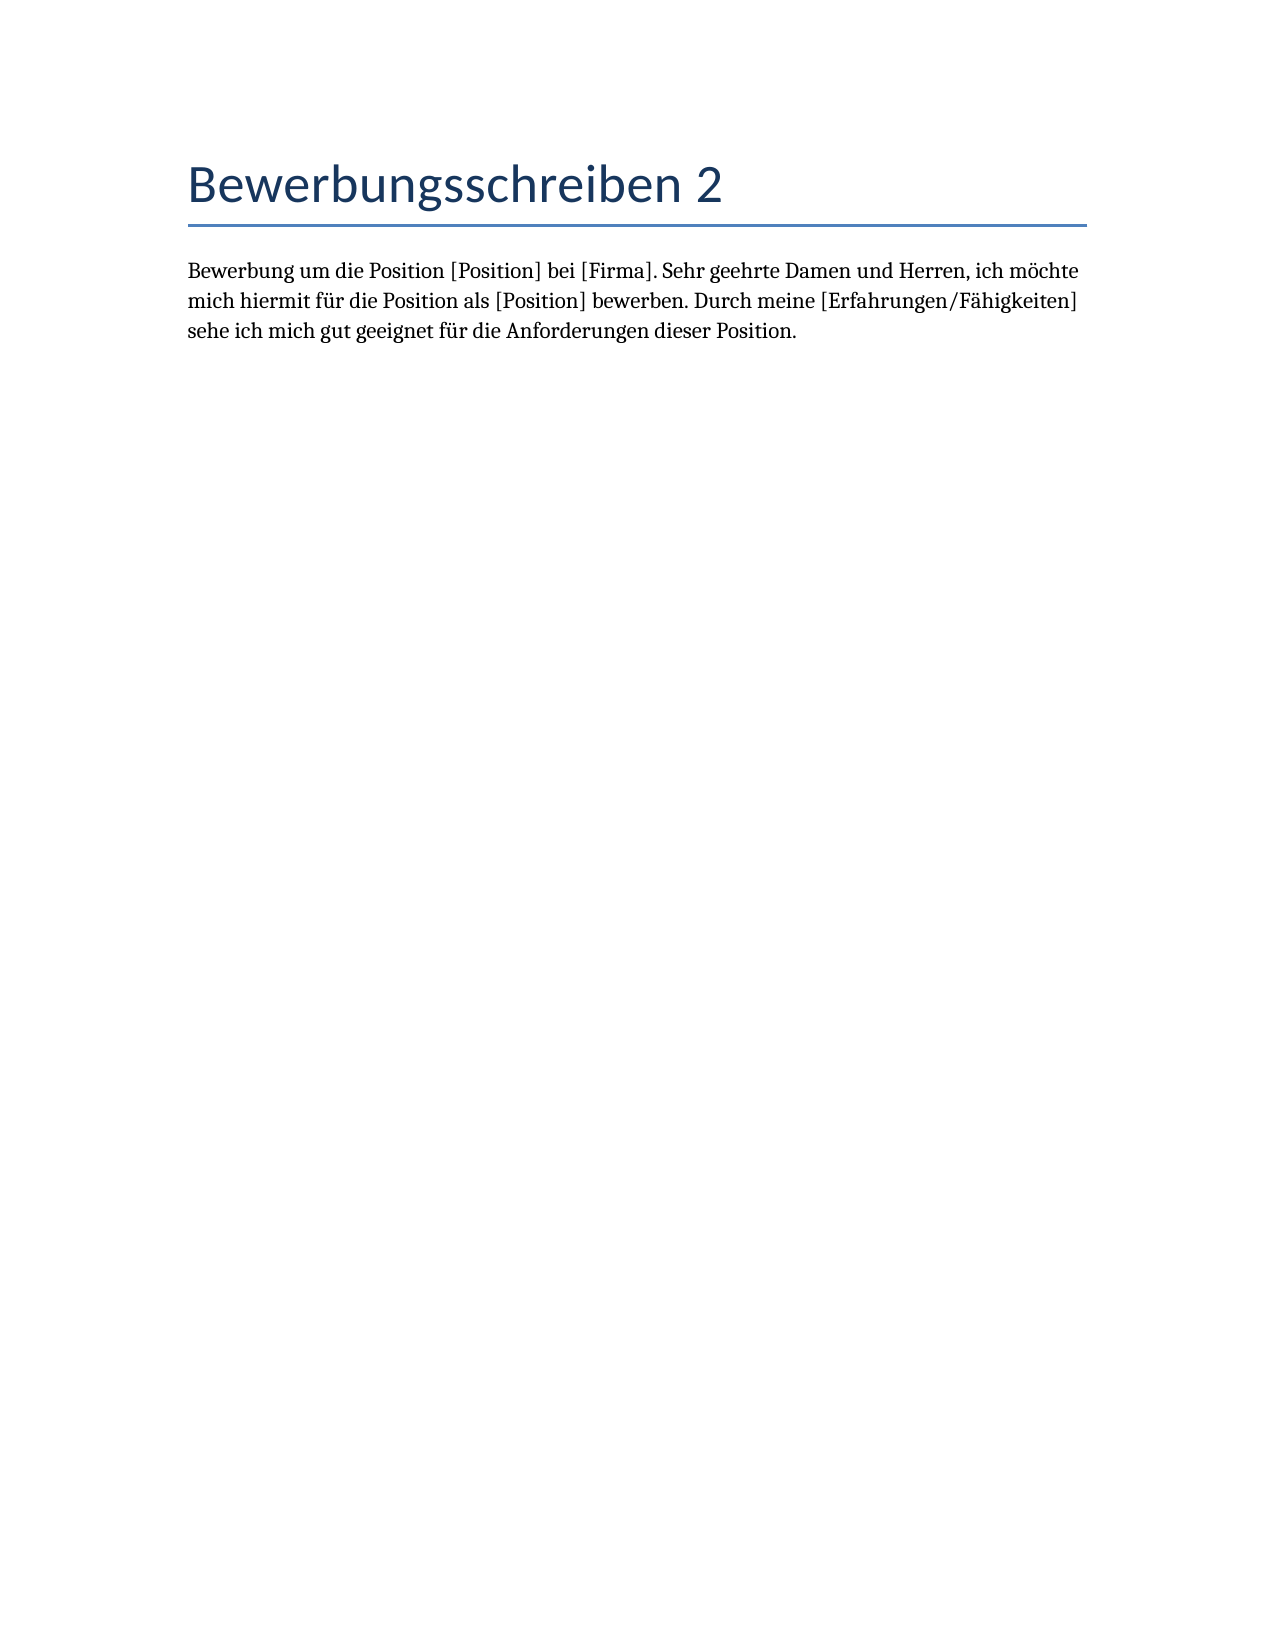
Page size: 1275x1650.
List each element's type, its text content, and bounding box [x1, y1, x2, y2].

title Bewerbungsschreiben 2 [187, 150, 1087, 227]
text Bewerbung um die Position [Position] bei [Firma]. Sehr geehrte Damen und Herren, ich möchte mich hiermit für die Position als [Position] bewerben. Durch meine [Erfahrungen/Fähigkeiten] sehe ich mich gut geeignet für die Anforderungen dieser Position. [187, 258, 1087, 344]
